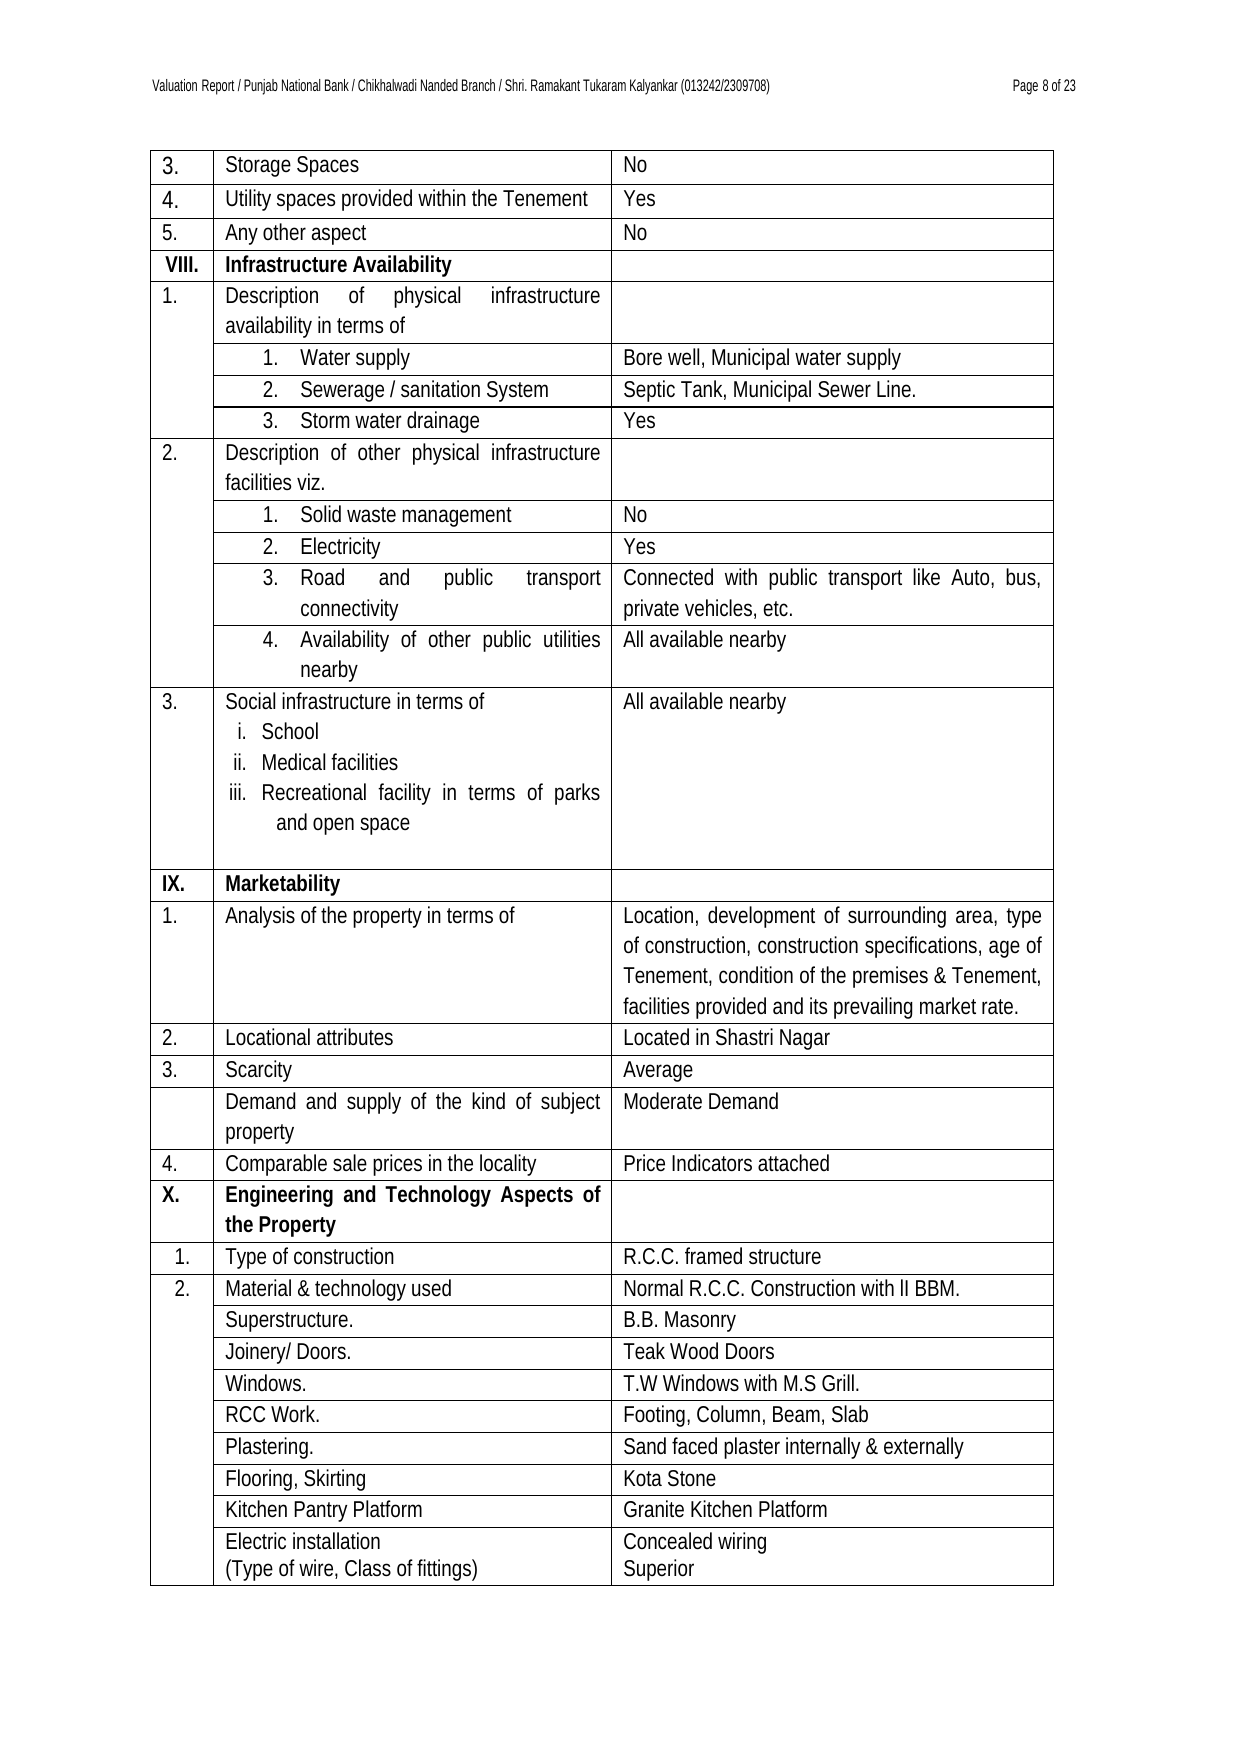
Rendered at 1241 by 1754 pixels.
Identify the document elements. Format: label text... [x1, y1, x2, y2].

table_cell [612, 439, 1053, 500]
table_cell [612, 282, 1053, 343]
table_cell Type of construction [214, 1243, 611, 1274]
table_cell Superstructure. [214, 1306, 611, 1337]
table_cell 1. [151, 902, 213, 1023]
table_cell 2. [151, 439, 213, 687]
table_cell Connected with public transport like Auto, bus, private vehicles, etc. [612, 564, 1053, 625]
table_cell R.C.C. framed structure [612, 1243, 1053, 1274]
table_cell Yes [612, 185, 1053, 218]
table_cell Concealed wiring Superior [612, 1528, 1053, 1585]
table_cell VIII. [151, 251, 213, 281]
table_cell Electricity [214, 533, 611, 563]
table_cell Plastering. [214, 1433, 611, 1464]
table_cell Sand faced plaster internally & externally [612, 1433, 1053, 1464]
table_cell 2. [151, 1024, 213, 1055]
table_cell Windows. [214, 1370, 611, 1400]
table_cell Infrastructure Availability [214, 251, 611, 281]
table_cell Analysis of the property in terms of [214, 902, 611, 1023]
table_cell X. [151, 1181, 213, 1242]
table_cell 3. [151, 1056, 213, 1087]
table_cell Yes [612, 408, 1053, 438]
table_cell RCC Work. [214, 1401, 611, 1432]
table_cell Marketability [214, 870, 611, 901]
table_cell Septic Tank, Municipal Sewer Line. [612, 376, 1053, 406]
table_cell Joinery/ Doors. [214, 1338, 611, 1369]
table_cell [612, 870, 1053, 901]
table_cell Average [612, 1056, 1053, 1087]
table_cell Location, development of surrounding area, type of construction, construction specifications, age of Tenement, condition of the premises & Tenement, facilities provided and its prevailing market rate. [612, 902, 1053, 1023]
table_cell Water supply [214, 344, 611, 375]
table_cell 3. [151, 688, 213, 869]
table_cell Teak Wood Doors [612, 1338, 1053, 1369]
table_cell Material & technology used [214, 1275, 611, 1305]
table_cell Comparable sale prices in the locality [214, 1150, 611, 1180]
table_cell Footing, Column, Beam, Slab [612, 1401, 1053, 1432]
table_cell B.B. Masonry [612, 1306, 1053, 1337]
table_cell Sewerage / sanitation System [214, 376, 611, 406]
table_cell Electric installation (Type of wire, Class of fittings) [214, 1528, 611, 1585]
table_cell Road and public transport connectivity [214, 564, 611, 625]
table_cell Price Indicators attached [612, 1150, 1053, 1180]
table_cell 4. [151, 1150, 213, 1180]
table_cell [612, 1181, 1053, 1242]
table_cell Kota Stone [612, 1465, 1053, 1495]
table_cell Locational attributes [214, 1024, 611, 1055]
table_cell Storm water drainage [214, 408, 611, 438]
table_cell All available nearby [612, 688, 1053, 869]
table_cell Granite Kitchen Platform [612, 1496, 1053, 1527]
table_cell No [612, 501, 1053, 532]
table_cell 1. [151, 282, 213, 438]
table_cell Kitchen Pantry Platform [214, 1496, 611, 1527]
table_cell Located in Shastri Nagar [612, 1024, 1053, 1055]
table_cell Description of other physical infrastructure facilities viz. [214, 439, 611, 500]
table_cell Flooring, Skirting [214, 1465, 611, 1495]
table_cell [151, 1088, 213, 1148]
table_cell Demand and supply of the kind of subject property [214, 1088, 611, 1148]
table_cell No [612, 151, 1053, 184]
table_cell All available nearby [612, 626, 1053, 687]
table_cell 3. [151, 151, 213, 184]
table_cell IX. [151, 870, 213, 901]
table_cell No [612, 219, 1053, 249]
table_cell Normal R.C.C. Construction with lI BBM. [612, 1275, 1053, 1305]
table_cell Scarcity [214, 1056, 611, 1087]
table_cell 2. [151, 1275, 213, 1585]
table_cell Social infrastructure in terms of School Medical facilities Recreational facility in terms of parks and open space [214, 688, 611, 869]
table_cell 4. [151, 185, 213, 218]
table_cell Availability of other public utilities nearby [214, 626, 611, 687]
table_cell [612, 251, 1053, 281]
table_cell Storage Spaces [214, 151, 611, 184]
table_cell Moderate Demand [612, 1088, 1053, 1148]
table_cell Description of physical infrastructure availability in terms of [214, 282, 611, 343]
table_cell Solid waste management [214, 501, 611, 532]
table_cell 1. [151, 1243, 213, 1274]
table_cell 5. [151, 219, 213, 249]
table_cell Yes [612, 533, 1053, 563]
table_cell Bore well, Municipal water supply [612, 344, 1053, 375]
table_cell Utility spaces provided within the Tenement [214, 185, 611, 218]
table_cell T.W Windows with M.S Grill. [612, 1370, 1053, 1400]
table_cell Engineering and Technology Aspects of the Property [214, 1181, 611, 1242]
table_cell Any other aspect [214, 219, 611, 249]
